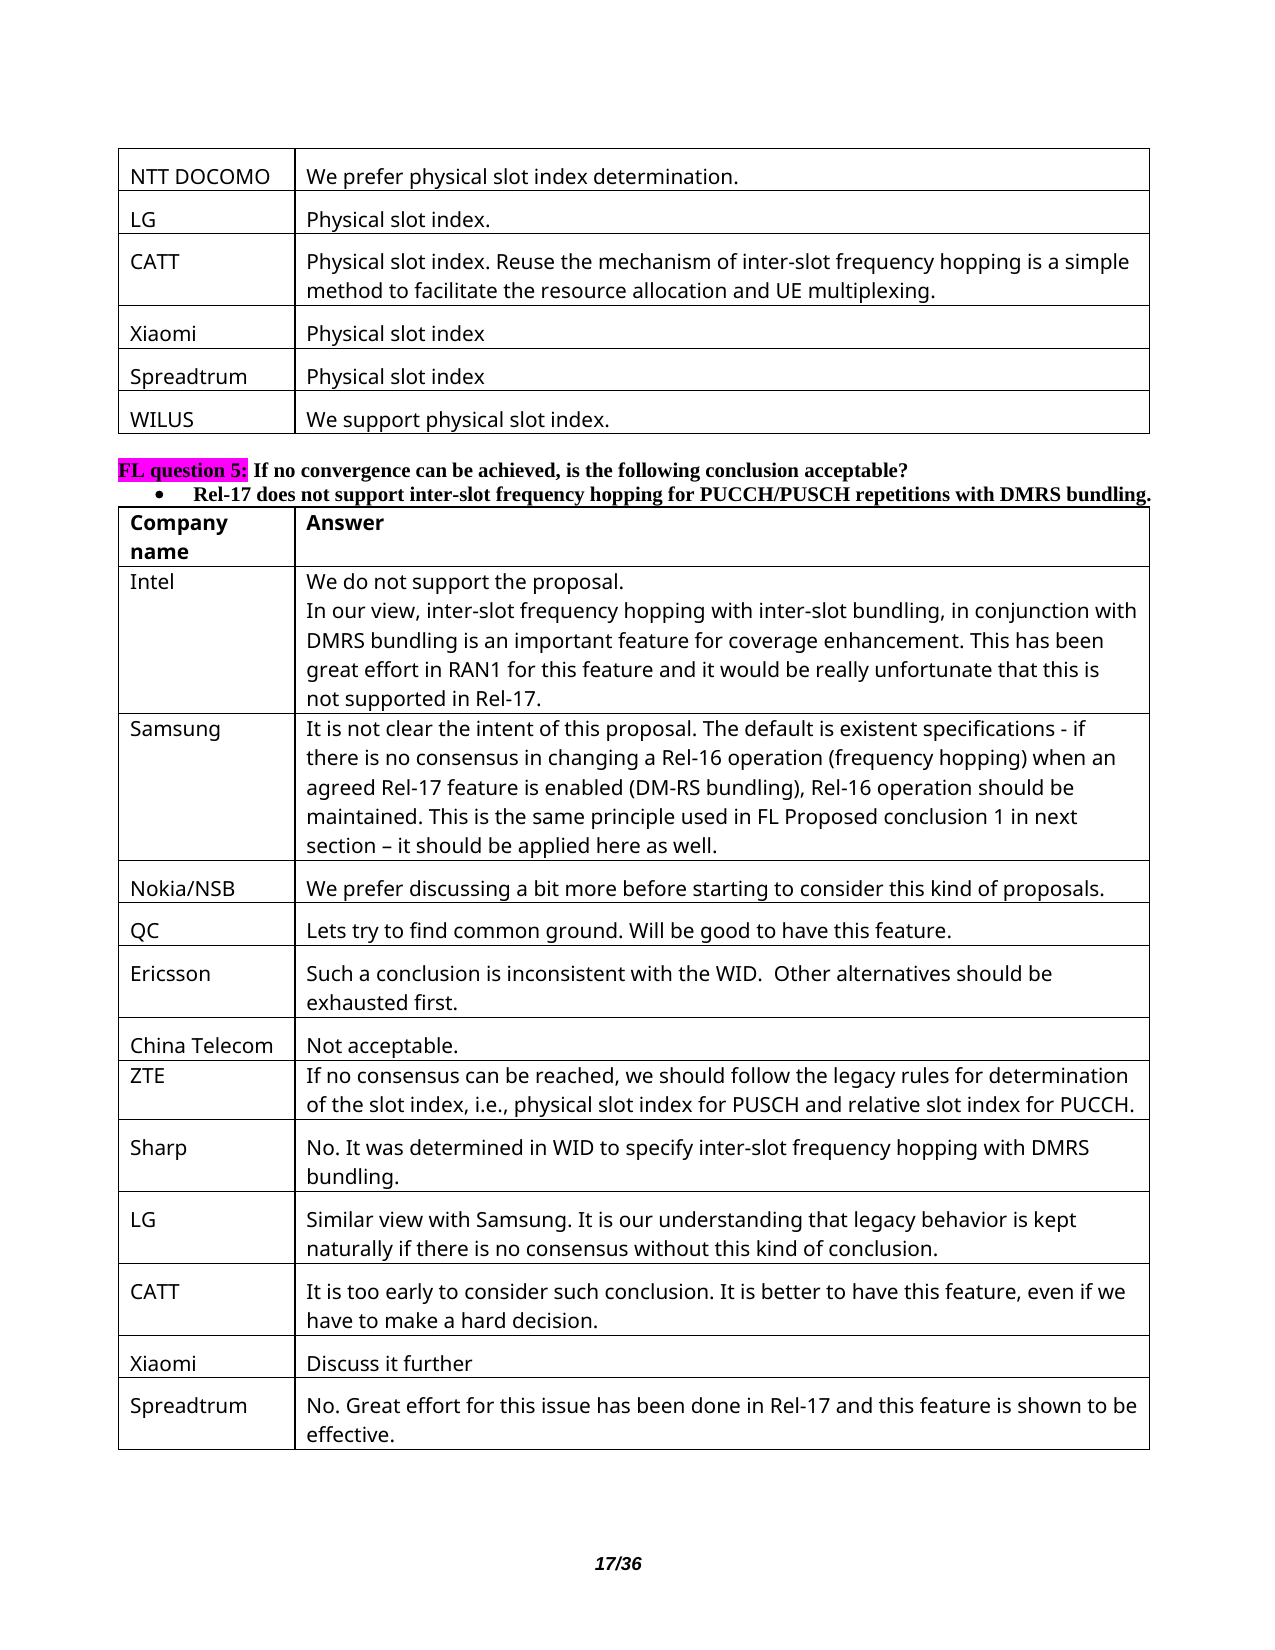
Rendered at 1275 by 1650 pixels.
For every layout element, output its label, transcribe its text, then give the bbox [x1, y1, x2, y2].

table_cell Samsung [119, 714, 294, 859]
table_cell Not acceptable. [296, 1018, 1149, 1059]
table_cell We do not support the proposal. In our view, inter-slot frequency hopping with inter-slot bundling, in conjunction with DMRS bundling is an important feature for coverage enhancement. This has been great effort in RAN1 for this feature and it would be really unfortunate that this is not supported in Rel-17. [296, 567, 1149, 713]
table_cell Ericsson [119, 946, 294, 1017]
table_cell If no consensus can be reached, we should follow the legacy rules for determination of the slot index, i.e., physical slot index for PUSCH and relative slot index for PUCCH. [296, 1061, 1149, 1119]
table_cell Spreadtrum [119, 1378, 294, 1449]
table_cell Xiaomi [119, 306, 294, 348]
table_cell We prefer discussing a bit more before starting to consider this kind of proposals. [296, 861, 1149, 902]
table_cell Physical slot index [296, 349, 1149, 390]
table_cell No. It was determined in WID to specify inter-slot frequency hopping with DMRS bundling. [296, 1120, 1149, 1191]
table_cell No. Great effort for this issue has been done in Rel-17 and this feature is shown to be effective. [296, 1378, 1149, 1449]
table_cell We support physical slot index. [296, 391, 1149, 433]
table_cell It is too early to consider such conclusion. It is better to have this feature, even if we have to make a hard decision. [296, 1264, 1149, 1334]
table_cell Lets try to find common ground. Will be good to have this feature. [296, 903, 1149, 945]
table_cell Intel [119, 567, 294, 713]
table_cell Such a conclusion is inconsistent with the WID. Other alternatives should be exhausted first. [296, 946, 1149, 1017]
table_cell We prefer physical slot index determination. [296, 149, 1149, 190]
table_cell Physical slot index. [296, 191, 1149, 233]
table_cell China Telecom [119, 1018, 294, 1059]
list Rel-17 does not support inter-slot frequency hopping for PUCCH/PUSCH repetitions with DMRS bundling. [156, 482, 1157, 506]
table_cell Xiaomi [119, 1336, 294, 1377]
table_cell Discuss it further [296, 1336, 1149, 1377]
table_cell WILUS [119, 391, 294, 433]
table_cell Similar view with Samsung. It is our understanding that legacy behavior is kept naturally if there is no consensus without this kind of conclusion. [296, 1192, 1149, 1263]
table_cell Physical slot index [296, 306, 1149, 348]
table_cell It is not clear the intent of this proposal. The default is existent specifications - if there is no consensus in changing a Rel-16 operation (frequency hopping) when an agreed Rel-17 feature is enabled (DM-RS bundling), Rel-16 operation should be maintained. This is the same principle used in FL Proposed conclusion 1 in next section – it should be applied here as well. [296, 714, 1149, 859]
table_cell Nokia/NSB [119, 861, 294, 902]
table_cell LG [119, 191, 294, 233]
table_cell ZTE [119, 1061, 294, 1119]
table_cell NTT DOCOMO [119, 149, 294, 190]
table_cell Physical slot index. Reuse the mechanism of inter-slot frequency hopping is a simple method to facilitate the resource allocation and UE multiplexing. [296, 234, 1149, 305]
table_cell Sharp [119, 1120, 294, 1191]
table_header Answer [296, 508, 1149, 566]
table_cell CATT [119, 234, 294, 305]
table_cell LG [119, 1192, 294, 1263]
table_cell CATT [119, 1264, 294, 1334]
table_header Company name [119, 508, 294, 566]
table_cell QC [119, 903, 294, 945]
text FL question 5: If no convergence can be achieved, is the following conclusion acceptable? [248, 458, 1157, 482]
table_cell Spreadtrum [119, 349, 294, 390]
